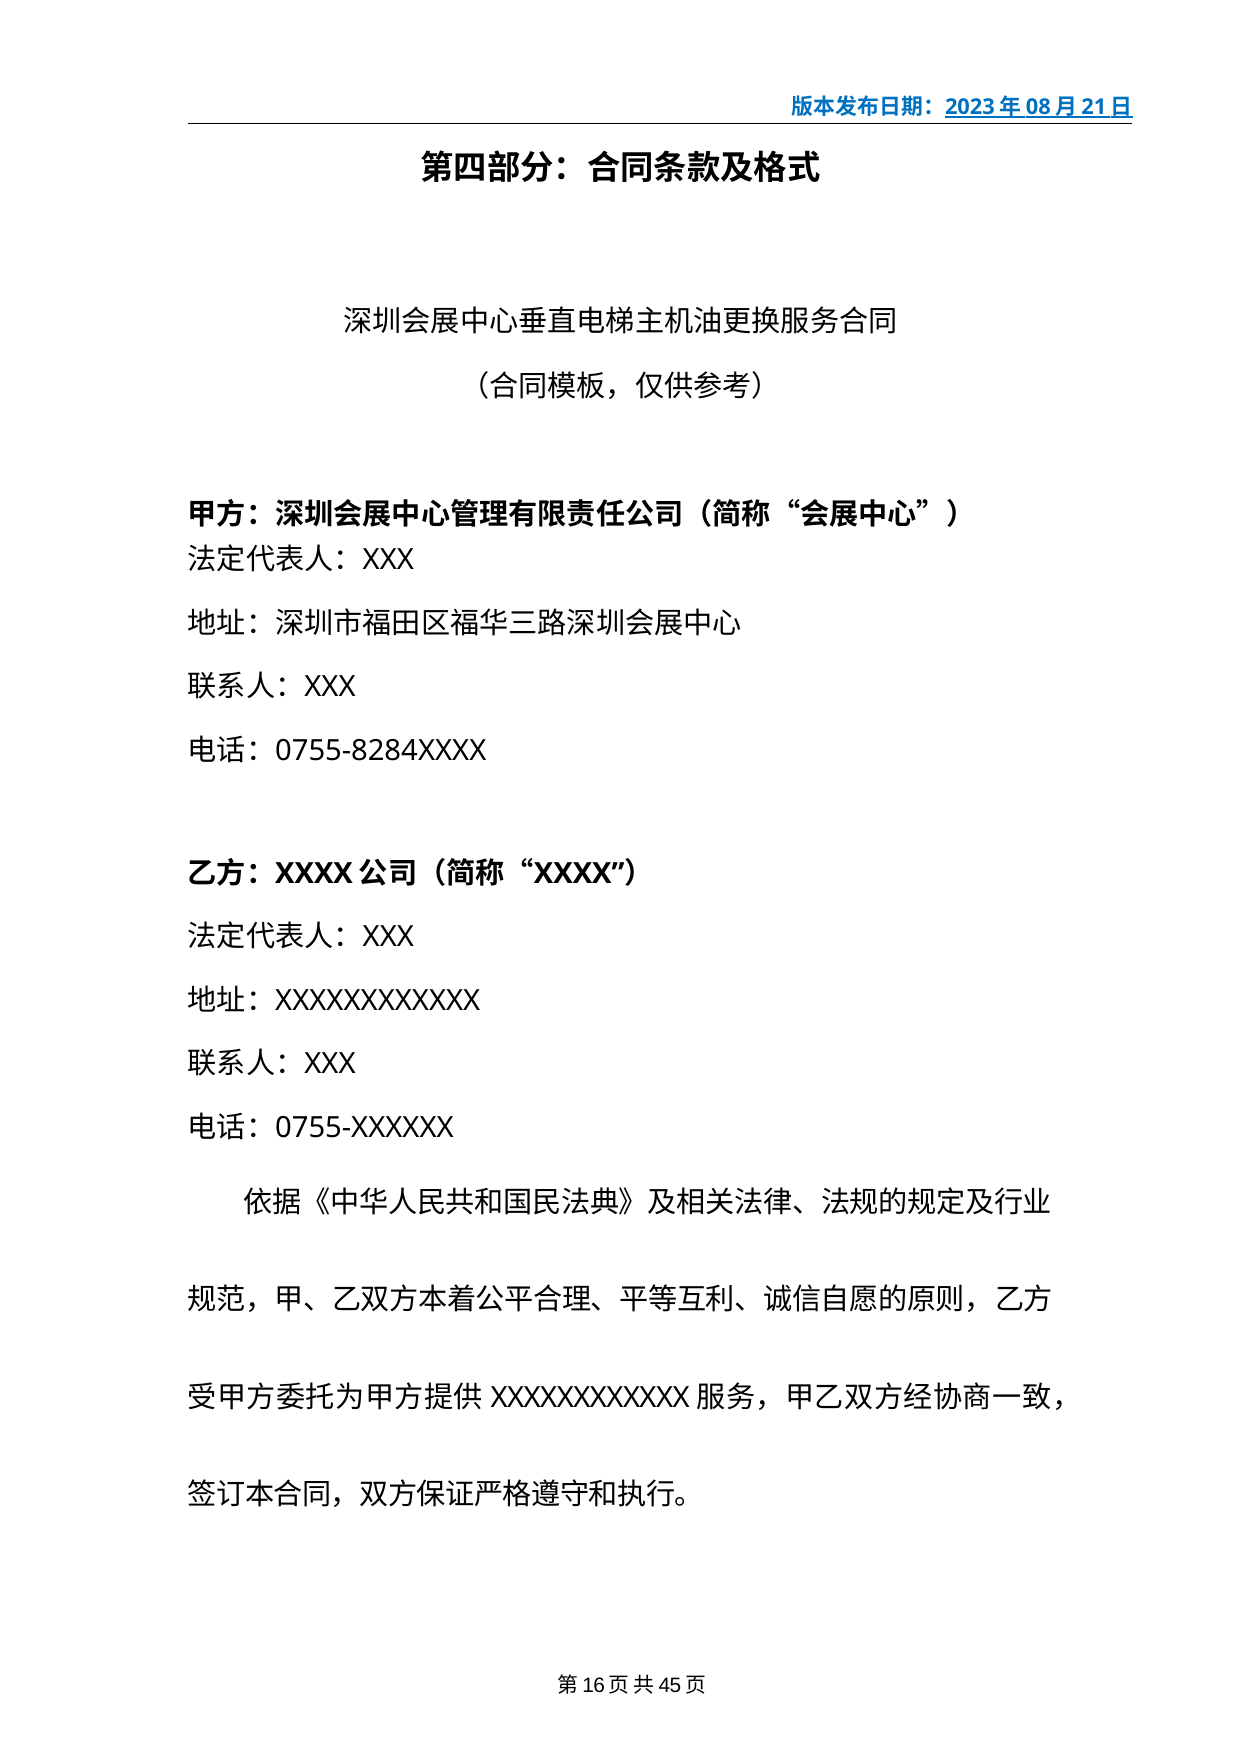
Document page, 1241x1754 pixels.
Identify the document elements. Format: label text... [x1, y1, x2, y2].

text （合同模板，仅供参考） [187, 351, 1053, 416]
text 联系人：XXX [187, 663, 1053, 705]
text 乙方：XXXX公司（简称“XXXX”） [187, 849, 1053, 892]
text 地址：XXXXXXXXXXXX [187, 976, 1053, 1019]
text 电话：0755-8284XXXX [187, 726, 1053, 768]
text 法定代表人：XXX [187, 913, 1053, 955]
text 法定代表人：XXX [187, 536, 1053, 578]
text 联系人：XXX [187, 1040, 1053, 1082]
text 深圳会展中心垂直电梯主机油更换服务合同 [187, 286, 1053, 351]
text 电话：0755-XXXXXX [187, 1103, 1053, 1146]
text 地址：深圳市福田区福华三路深圳会展中心 [187, 599, 1053, 641]
text 依据《中华人民共和国民法典》及相关法律、法规的规定及行业规范，甲、乙双方本着公平合理、平等互利、诚信自愿的原则，乙方受甲方委托为甲方提供XXXXXXXXXXXX服务，甲乙双方经协商一致，签订本合同，双方保证严格遵守和执行。 [187, 1167, 1053, 1524]
text 甲方：深圳会展中心管理有限责任公司（简称“会展中心”） [187, 481, 1053, 536]
text 第四部分：合同条款及格式 [187, 132, 1053, 197]
